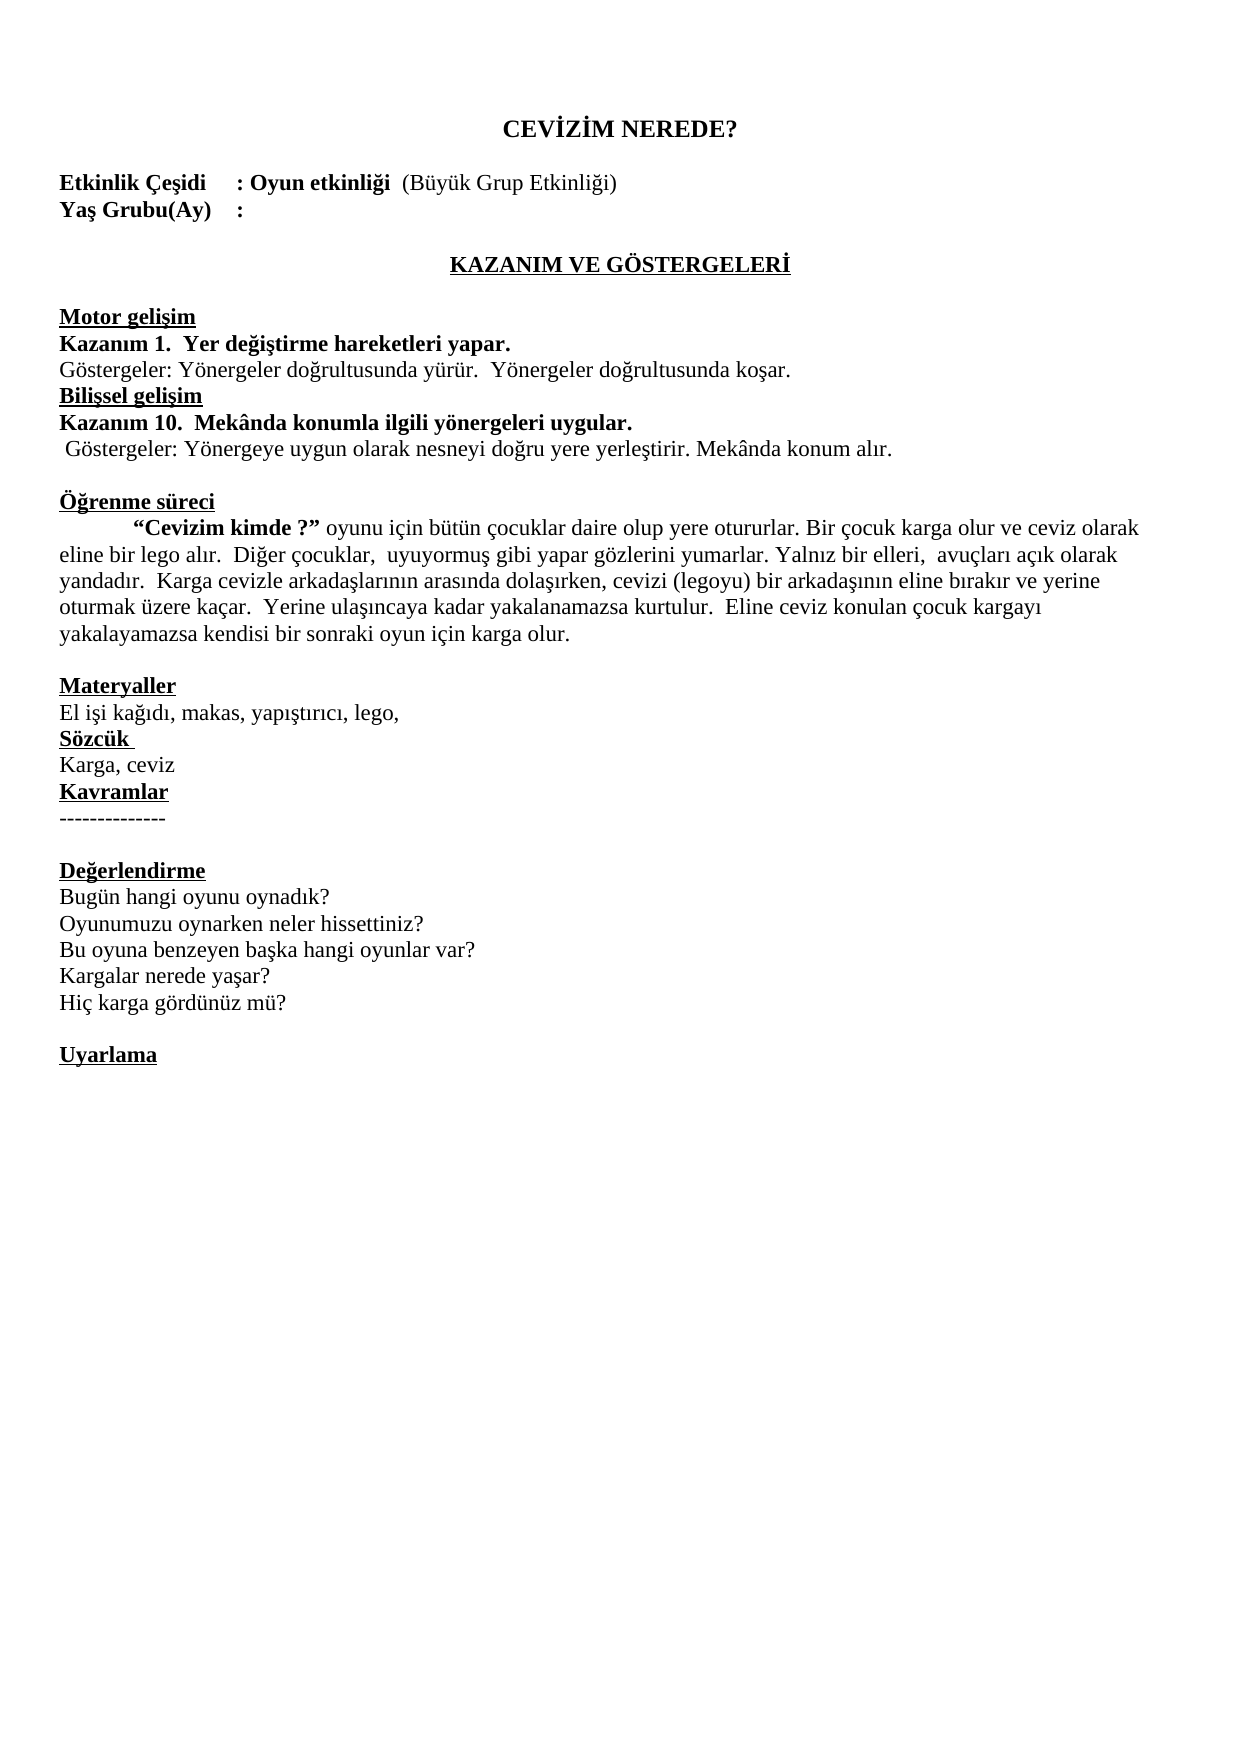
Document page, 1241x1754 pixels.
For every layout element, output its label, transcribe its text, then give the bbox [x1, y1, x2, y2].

text KAZANIM VE GÖSTERGELERİ [59, 251, 1181, 277]
text Öğrenme süreci [59, 488, 1181, 514]
text Uyarlama [59, 1041, 1181, 1068]
text Kavramlar [59, 778, 1181, 804]
text CEVİZİM NEREDE? [59, 114, 1181, 143]
text “Cevizim kimde ?” oyunu için bütün çocuklar daire olup yere otururlar. Bir çocuk karga olur ve ceviz olarak eline bir lego alır. Diğer çocuklar, uyuyormuş gibi yapar gözlerini yumarlar. Yalnız bir elleri, avuçları açık olarak yandadır. Karga cevizle arkadaşlarının arasında dolaşırken, cevizi (legoyu) bir arkadaşının eline bırakır ve yerine oturmak üzere kaçar. Yerine ulaşıncaya kadar yakalanamazsa kurtulur. Eline ceviz konulan çocuk kargayı yakalayamazsa kendisi bir sonraki oyun için karga olur. [59, 514, 1181, 646]
text Etkinlik Çeşidi : Oyun etkinliği (Büyük Grup Etkinliği) [59, 169, 1181, 196]
text Kazanım 1. Yer değiştirme hareketleri yapar. [59, 330, 1181, 356]
text Karga, ceviz [59, 751, 1181, 778]
text Kazanım 10. Mekânda konumla ilgili yönergeleri uygular. [59, 409, 1181, 435]
text Bilişsel gelişim [59, 382, 1181, 409]
text Bu oyuna benzeyen başka hangi oyunlar var? [59, 936, 1181, 962]
text Kargalar nerede yaşar? [59, 962, 1181, 989]
text Bugün hangi oyunu oynadık? [59, 883, 1181, 909]
text El işi kağıdı, makas, yapıştırıcı, lego, [59, 699, 1181, 725]
text Değerlendirme [59, 857, 1181, 883]
text Materyaller [59, 672, 1181, 699]
text Hiç karga gördünüz mü? [59, 989, 1181, 1015]
text Sözcük [59, 725, 1181, 751]
text Motor gelişim [59, 303, 1181, 330]
text Yaş Grubu(Ay) : [59, 196, 1181, 222]
text Göstergeler: Yönergeler doğrultusunda yürür. Yönergeler doğrultusunda koşar. [59, 356, 1181, 382]
text -------------- [59, 804, 1181, 831]
text Göstergeler: Yönergeye uygun olarak nesneyi doğru yere yerleştirir. Mekânda konum alır. [59, 435, 1181, 462]
text Oyunumuzu oynarken neler hissettiniz? [59, 909, 1181, 936]
